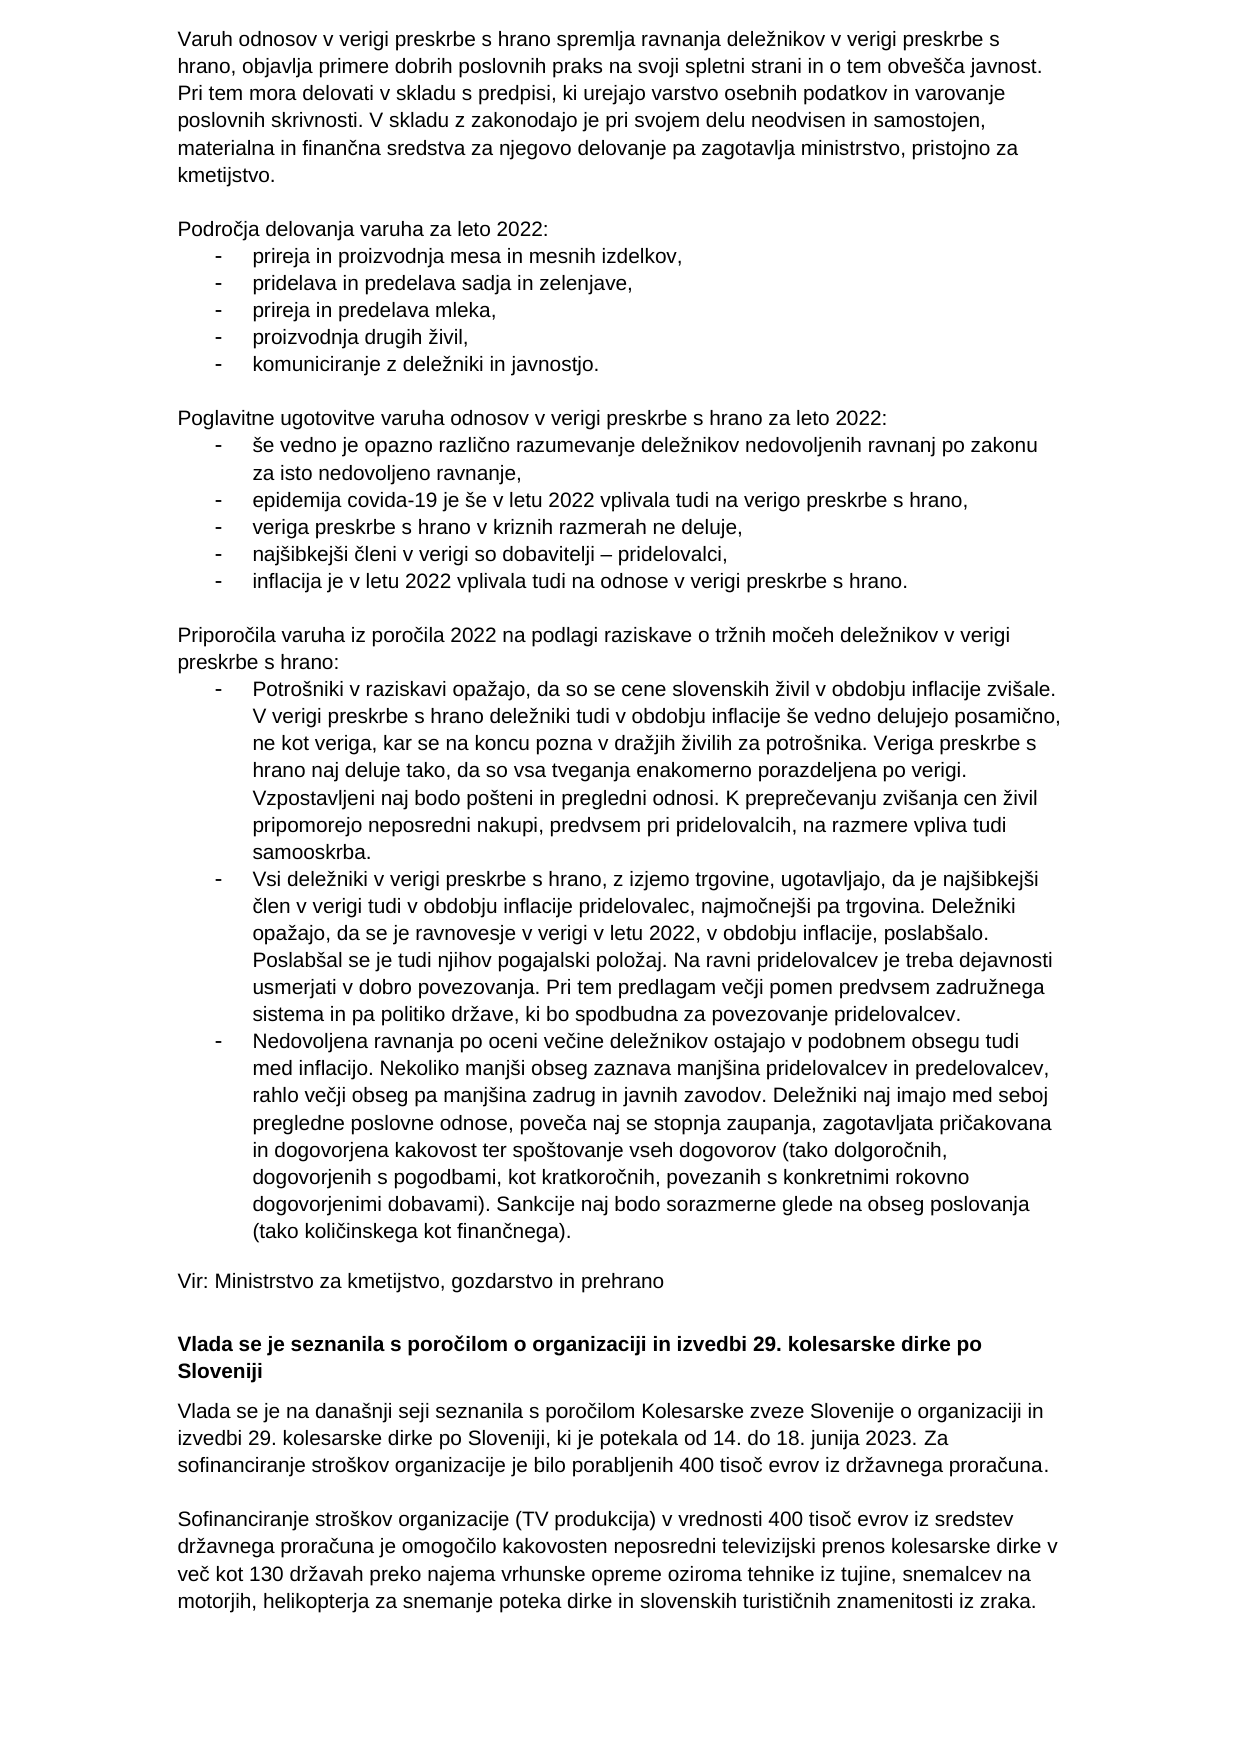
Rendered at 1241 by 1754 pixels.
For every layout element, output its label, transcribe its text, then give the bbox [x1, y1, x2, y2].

text Področja delovanja varuha za leto 2022: [177, 214, 1063, 242]
list še vedno je opazno različno razumevanje deležnikov nedovoljenih ravnanj po zakonu za isto nedovoljeno ravnanje, [215, 431, 1063, 485]
list Vsi deležniki v verigi preskrbe s hrano, z izjemo trgovine, ugotavljajo, da je najšibkejši člen v verigi tudi v obdobju inflacije pridelovalec, najmočnejši pa trgovina. Deležniki opažajo, da se je ravnovesje v verigi v letu 2022, v obdobju inflacije, poslabšalo. Poslabšal se je tudi njihov pogajalski položaj. Na ravni pridelovalcev je treba dejavnosti usmerjati v dobro povezovanja. Pri tem predlagam večji pomen predvsem zadružnega sistema in pa politiko države, ki bo spodbudna za povezovanje pridelovalcev. [215, 864, 1063, 1027]
text Vlada se je na današnji seji seznanila s poročilom Kolesarske zveze Slovenije o organizaciji in izvedbi 29. kolesarske dirke po Sloveniji, ki je potekala od 14. do 18. junija 2023. Za sofinanciranje stroškov organizacije je bilo porabljenih 400 tisoč evrov iz državnega proračuna. [177, 1397, 1063, 1478]
list epidemija covida-19 je še v letu 2022 vplivala tudi na verigo preskrbe s hrano, [215, 485, 1063, 512]
list Nedovoljena ravnanja po oceni večine deležnikov ostajajo v podobnem obsegu tudi med inflacijo. Nekoliko manjši obseg zaznava manjšina pridelovalcev in predelovalcev, rahlo večji obseg pa manjšina zadrug in javnih zavodov. Deležniki naj imajo med seboj pregledne poslovne odnose, poveča naj se stopnja zaupanja, zagotavljata pričakovana in dogovorjena kakovost ter spoštovanje vseh dogovorov (tako dolgoročnih, dogovorjenih s pogodbami, kot kratkoročnih, povezanih s konkretnimi rokovno dogovorjenimi dobavami). Sankcije naj bodo sorazmerne glede na obseg poslovanja (tako količinskega kot finančnega). [215, 1027, 1063, 1244]
list komuniciranje z deležniki in javnostjo. [215, 350, 1063, 377]
list pridelava in predelava sadja in zelenjave, [215, 269, 1063, 296]
list inflacija je v letu 2022 vplivala tudi na odnose v verigi preskrbe s hrano. [215, 567, 1063, 594]
list proizvodnja drugih živil, [215, 323, 1063, 350]
text Vlada se je seznanila s poročilom o organizaciji in izvedbi 29. kolesarske dirke po Sloveniji [177, 1330, 1063, 1384]
text Priporočila varuha iz poročila 2022 na podlagi raziskave o tržnih močeh deležnikov v verigi preskrbe s hrano: [177, 621, 1063, 675]
text Sofinanciranje stroškov organizacije (TV produkcija) v vrednosti 400 tisoč evrov iz sredstev državnega proračuna je omogočilo kakovosten neposredni televizijski prenos kolesarske dirke v več kot 130 državah preko najema vrhunske opreme oziroma tehnike iz tujine, snemalcev na motorjih, helikopterja za snemanje poteka dirke in slovenskih turističnih znamenitosti iz zraka. [177, 1505, 1063, 1613]
list Potrošniki v raziskavi opažajo, da so se cene slovenskih živil v obdobju inflacije zvišale. V verigi preskrbe s hrano deležniki tudi v obdobju inflacije še vedno delujejo posamično, ne kot veriga, kar se na koncu pozna v dražjih živilih za potrošnika. Veriga preskrbe s hrano naj deluje tako, da so vsa tveganja enakomerno porazdeljena po verigi. Vzpostavljeni naj bodo pošteni in pregledni odnosi. K preprečevanju zvišanja cen živil pripomorejo neposredni nakupi, predvsem pri pridelovalcih, na razmere vpliva tudi samooskrba. [215, 675, 1063, 864]
text Varuh odnosov v verigi preskrbe s hrano spremlja ravnanja deležnikov v verigi preskrbe s hrano, objavlja primere dobrih poslovnih praks na svoji spletni strani in o tem obvešča javnost. Pri tem mora delovati v skladu s predpisi, ki urejajo varstvo osebnih podatkov in varovanje poslovnih skrivnosti. V skladu z zakonodajo je pri svojem delu neodvisen in samostojen, materialna in finančna sredstva za njegovo delovanje pa zagotavlja ministrstvo, pristojno za kmetijstvo. [177, 25, 1063, 187]
list najšibkejši členi v verigi so dobavitelji – pridelovalci, [215, 539, 1063, 567]
text Poglavitne ugotovitve varuha odnosov v verigi preskrbe s hrano za leto 2022: [177, 404, 1063, 431]
list veriga preskrbe s hrano v kriznih razmerah ne deluje, [215, 512, 1063, 539]
list prireja in predelava mleka, [215, 296, 1063, 323]
list prireja in proizvodnja mesa in mesnih izdelkov, [215, 242, 1063, 269]
text Vir: Ministrstvo za kmetijstvo, gozdarstvo in prehrano [177, 1269, 1063, 1293]
